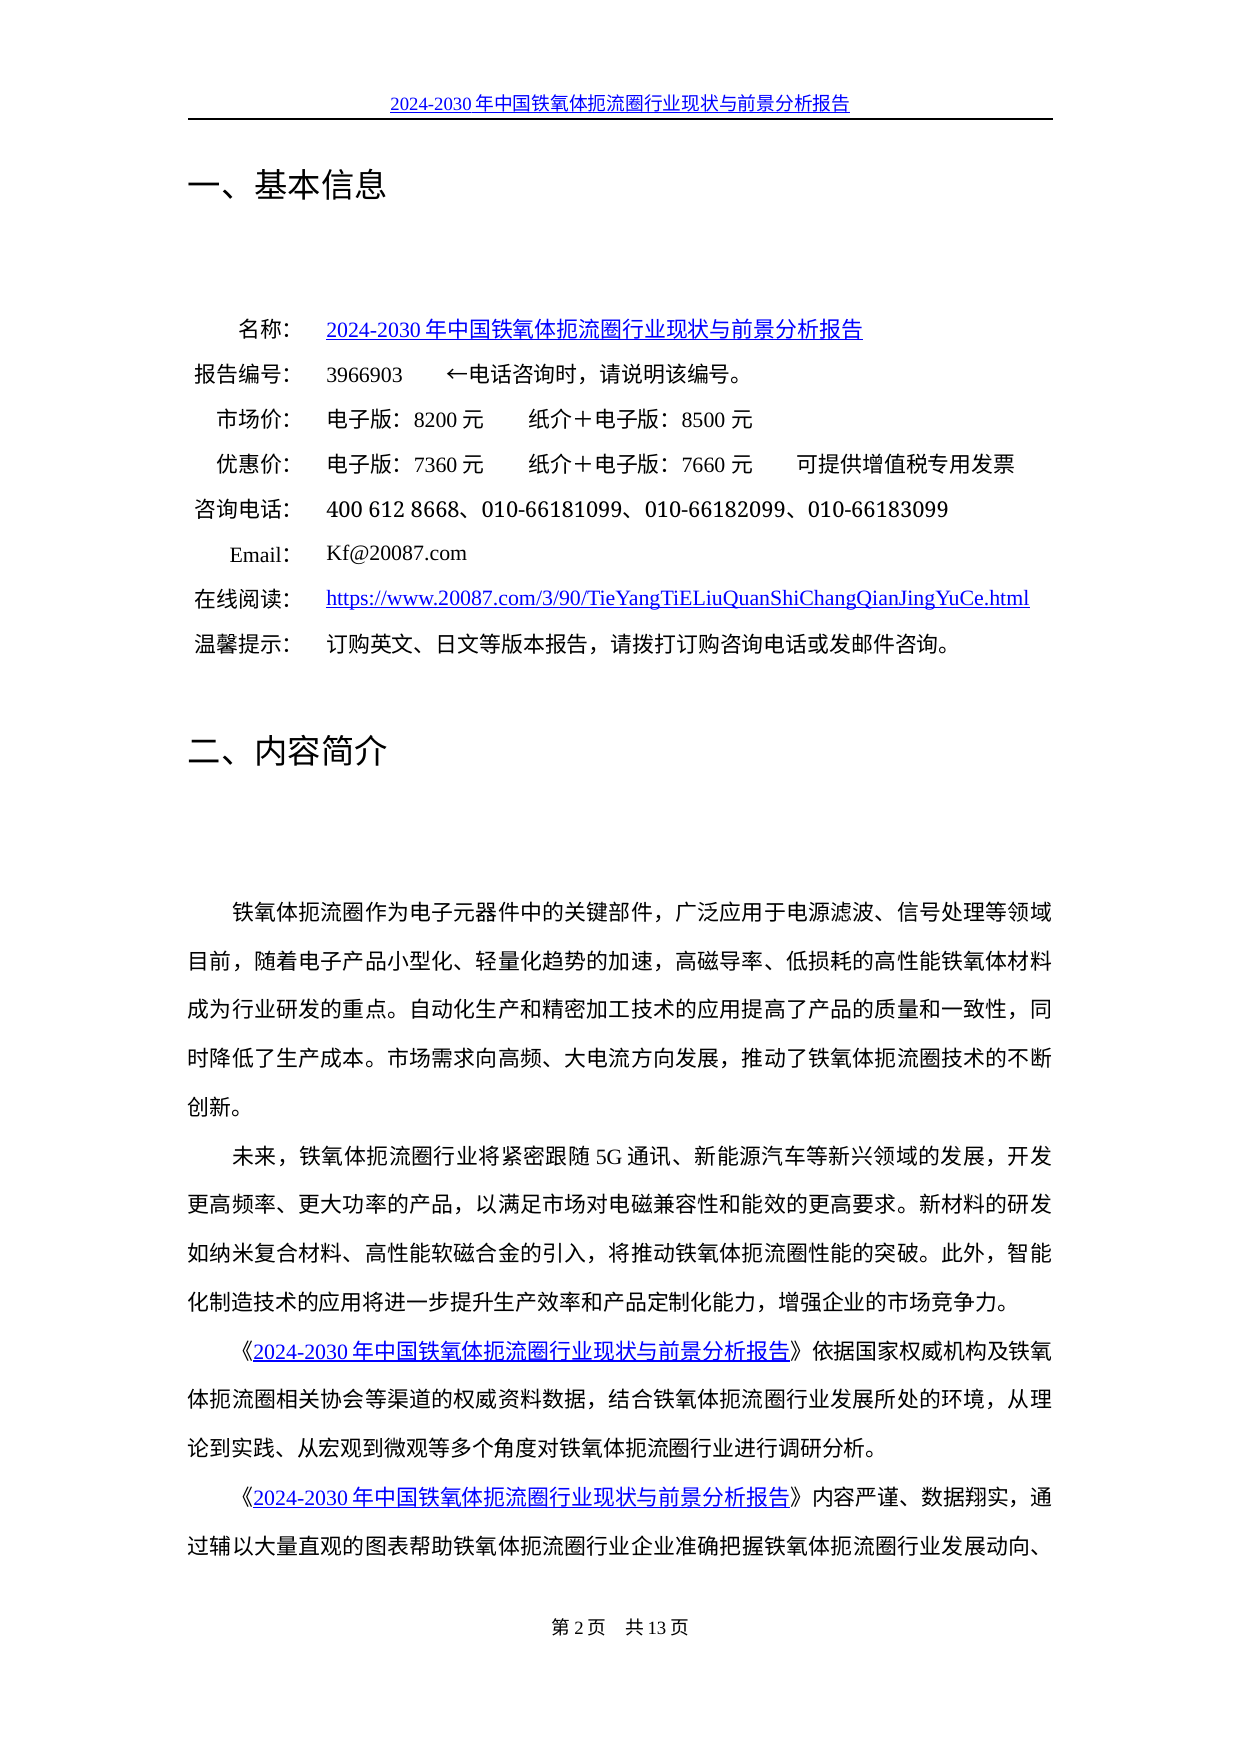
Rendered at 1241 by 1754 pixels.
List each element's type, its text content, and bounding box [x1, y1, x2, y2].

title 二、内容简介 [187, 717, 1053, 782]
table_cell 3966903 ←电话咨询时，请说明该编号。 [315, 357, 1073, 402]
table_cell [315, 582, 1073, 627]
table_cell 订购英文、日文等版本报告，请拨打订购咨询电话或发邮件咨询。 [315, 627, 1073, 672]
table_cell 在线阅读： [167, 582, 315, 627]
table_cell 400 612 8668、010-66181099、010-66182099、010-66183099 [315, 492, 1073, 537]
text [187, 894, 1053, 1561]
table_cell 电子版：8200 元 纸介＋电子版：8500 元 [315, 402, 1073, 447]
table_cell 电子版：7360 元 纸介＋电子版：7660 元 可提供增值税专用发票 [315, 447, 1073, 492]
table_cell 温馨提示： [167, 627, 315, 672]
table_cell 优惠价： [167, 447, 315, 492]
table_cell Email： [167, 537, 315, 582]
table_cell 咨询电话： [167, 492, 315, 537]
table_header 名称： [167, 312, 315, 357]
title 一、基本信息 [187, 150, 1053, 215]
table_cell 报告编号： [167, 357, 315, 402]
table_header 2024-2030年中国铁氧体扼流圈行业现状与前景分析报告 [315, 312, 1073, 357]
table_cell 市场价： [167, 402, 315, 447]
table_cell Kf@20087.com [315, 537, 1073, 582]
